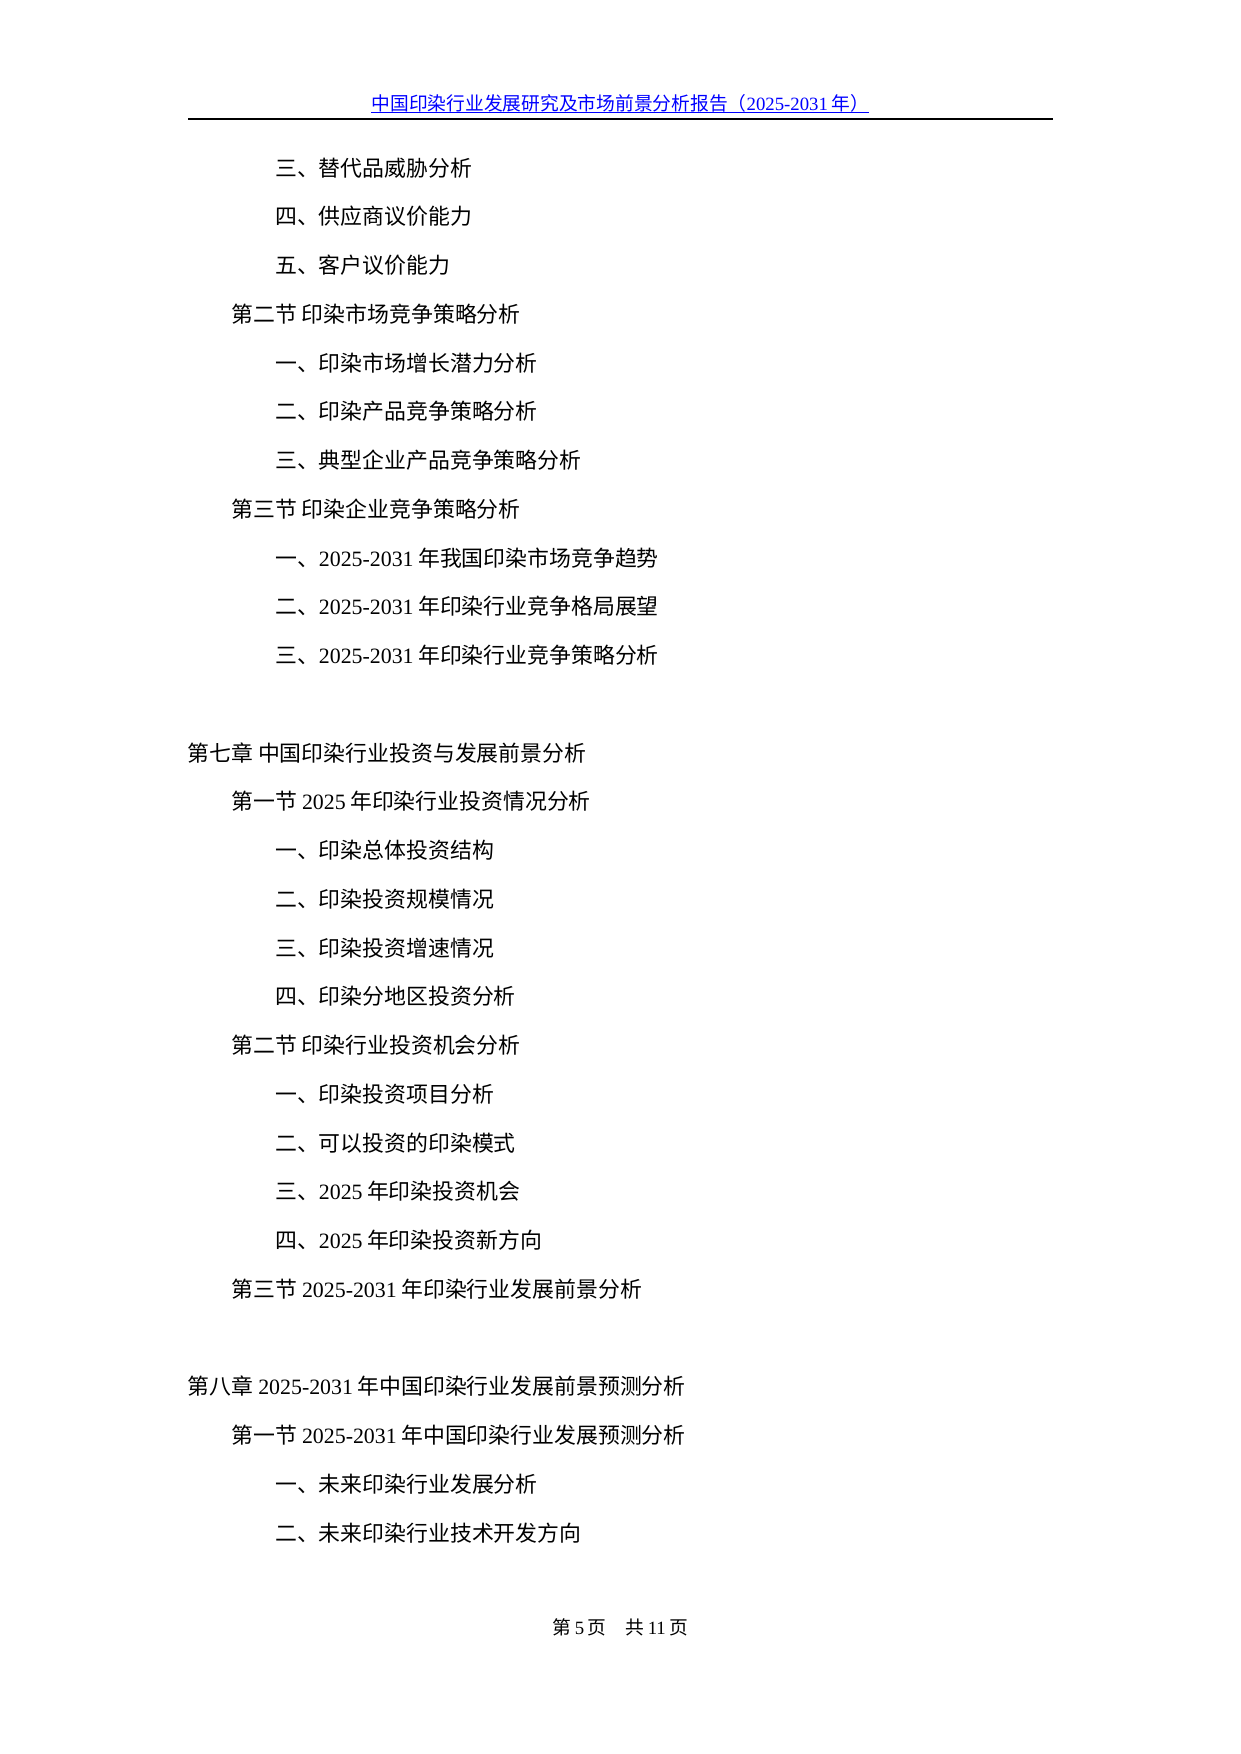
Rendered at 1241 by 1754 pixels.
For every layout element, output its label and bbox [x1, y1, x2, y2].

text [187, 150, 1053, 1548]
